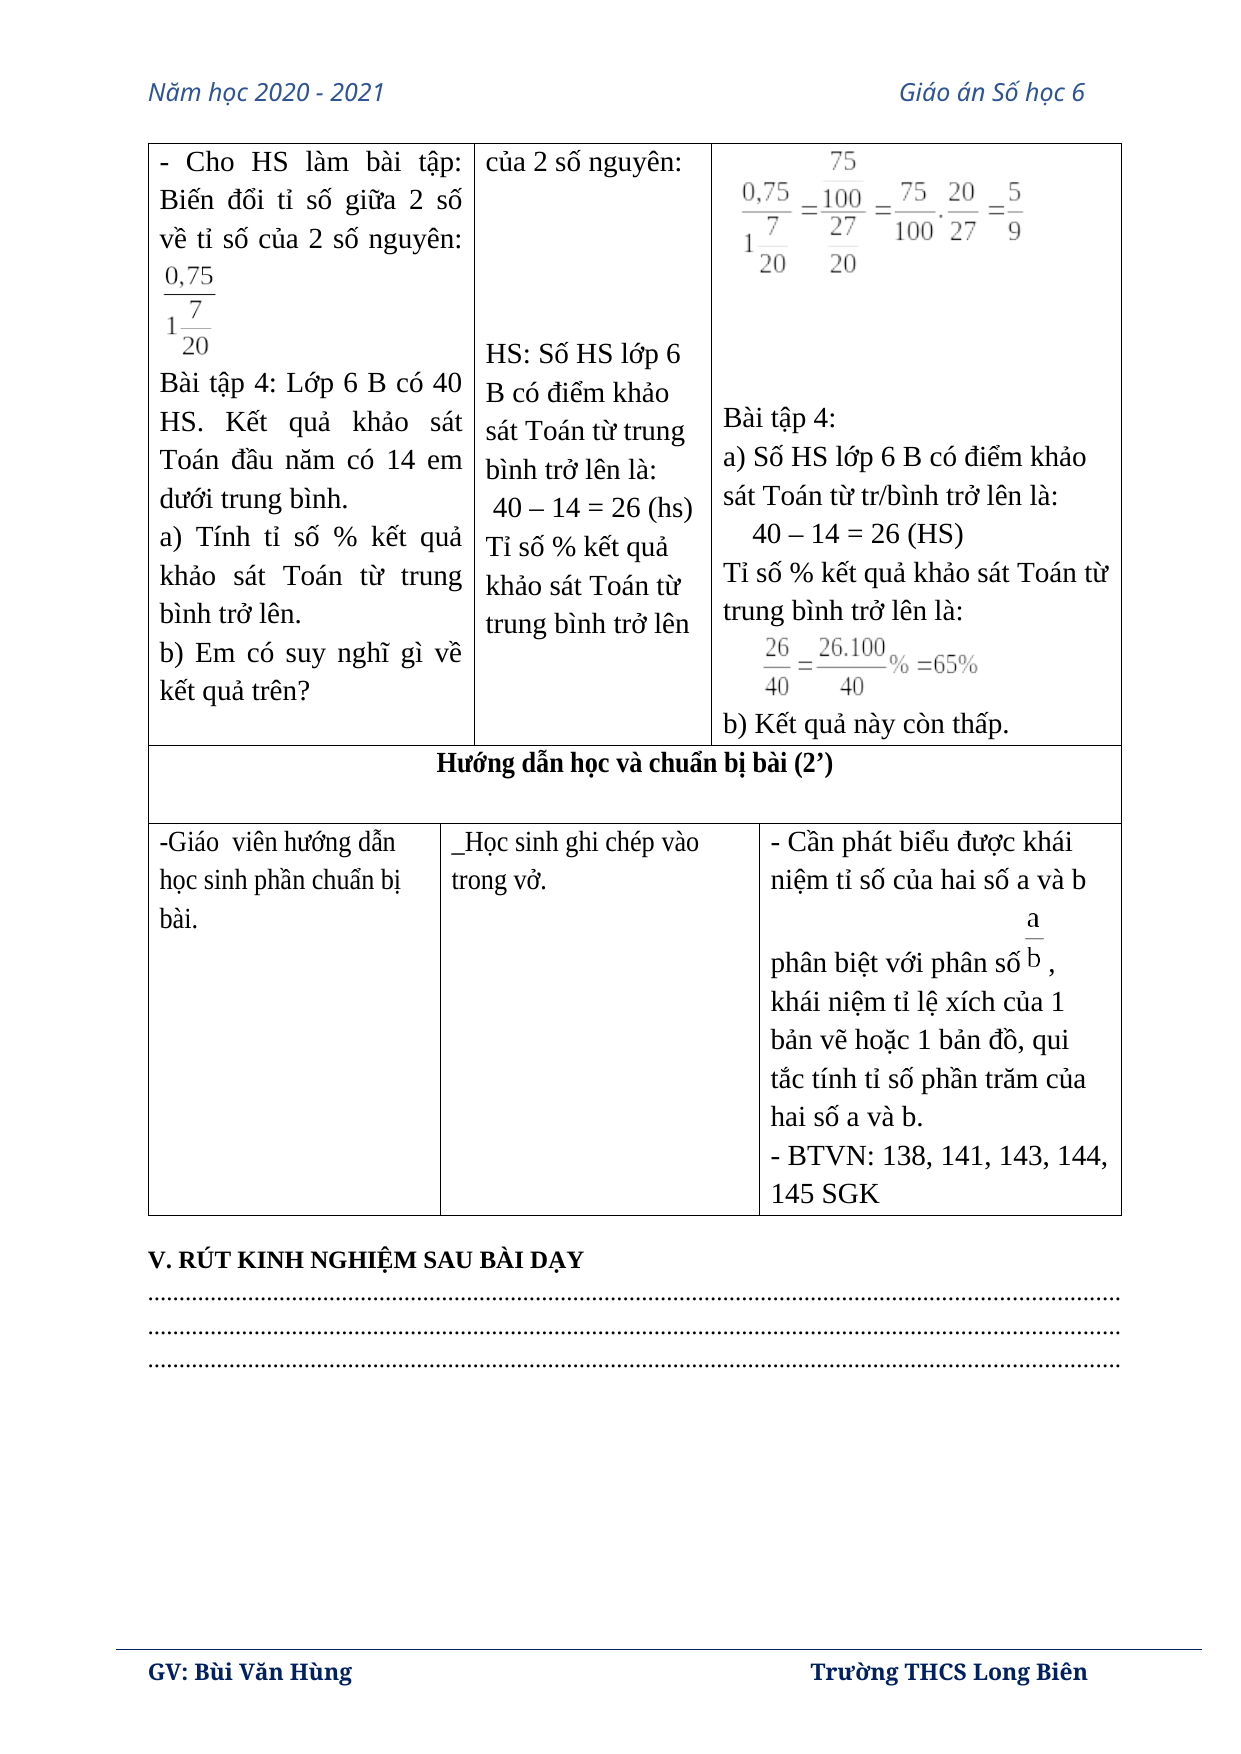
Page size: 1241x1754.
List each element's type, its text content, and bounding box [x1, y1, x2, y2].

text V. RÚT KINH NGHIỆM SAU BÀI DẠY [148, 1245, 1122, 1273]
table_cell -Giáo viên hướng dẫn học sinh phần chuẩn bị bài. [149, 824, 440, 1215]
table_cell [712, 144, 1121, 744]
table_cell Hướng dẫn học và chuẩn bị bài (2’) [149, 746, 1121, 823]
table_cell - Cần phát biểu được khái niệm tỉ số của hai số a và b phân biệt với phân số, khái niệm tỉ lệ xích của 1 bản vẽ hoặc 1 bản đồ, qui tắc tính tỉ số phần trăm của hai số a và b. - BTVN: 138, 141, 143, 144, 145 SGK [760, 824, 1121, 1215]
table_cell _Học sinh ghi chép vào trong vở. [441, 824, 759, 1215]
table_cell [475, 144, 711, 744]
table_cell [149, 144, 474, 744]
